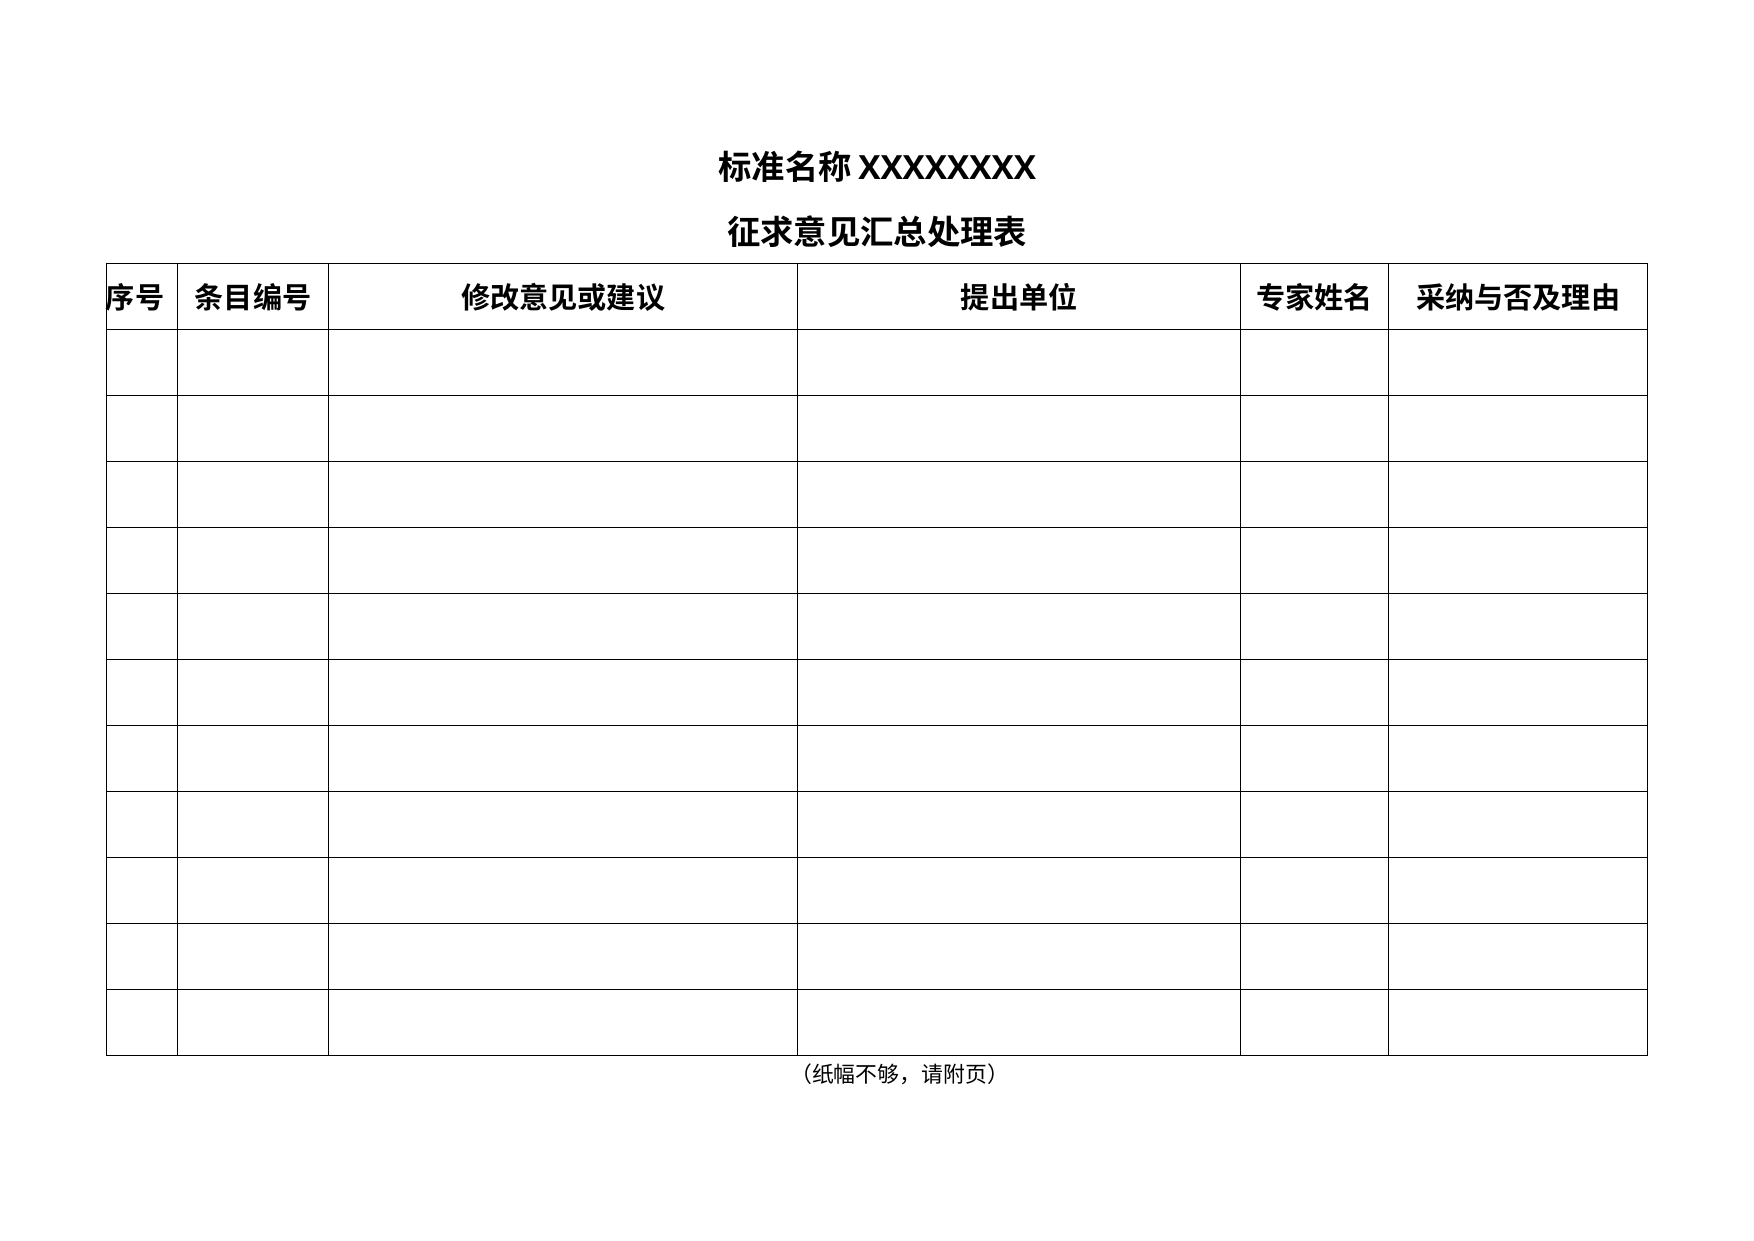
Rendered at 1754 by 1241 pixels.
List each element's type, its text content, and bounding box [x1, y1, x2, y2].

table_cell [798, 330, 1240, 395]
table_cell [1241, 924, 1388, 989]
table_cell [1241, 660, 1388, 725]
table_cell [798, 528, 1240, 593]
table_cell [107, 594, 177, 659]
table_cell [178, 990, 328, 1055]
table_cell [107, 858, 177, 923]
table_cell [329, 924, 797, 989]
table_cell [1241, 594, 1388, 659]
table_cell [1241, 792, 1388, 857]
table_cell [178, 924, 328, 989]
table_cell [178, 858, 328, 923]
table_cell [107, 528, 177, 593]
table_cell [798, 990, 1240, 1055]
table_header 序号 [107, 264, 177, 329]
table_cell [1389, 990, 1647, 1055]
table_cell [1241, 528, 1388, 593]
table_cell [107, 990, 177, 1055]
table_cell [329, 528, 797, 593]
table_cell [329, 990, 797, 1055]
table_cell [329, 726, 797, 791]
table_cell [1389, 594, 1647, 659]
table_cell [178, 330, 328, 395]
table_cell [329, 858, 797, 923]
table_cell [329, 330, 797, 395]
table_cell [1241, 858, 1388, 923]
table_cell [178, 528, 328, 593]
table_cell [798, 462, 1240, 527]
table_cell [798, 792, 1240, 857]
text （纸幅不够，请附页） [118, 1056, 1636, 1089]
table_header 采纳与否及理由 [1389, 264, 1647, 329]
table_cell [329, 792, 797, 857]
table_cell [329, 660, 797, 725]
text 征求意见汇总处理表 [118, 198, 1636, 263]
table_cell [798, 726, 1240, 791]
table_cell [798, 396, 1240, 461]
table_cell [1389, 330, 1647, 395]
table_cell [107, 924, 177, 989]
table_cell [178, 792, 328, 857]
table_cell [178, 726, 328, 791]
table_cell [107, 330, 177, 395]
table_cell [178, 396, 328, 461]
table_cell [1389, 924, 1647, 989]
table_cell [107, 660, 177, 725]
table_cell [178, 462, 328, 527]
table_cell [1389, 462, 1647, 527]
table_cell [1389, 792, 1647, 857]
table_cell [107, 462, 177, 527]
table_cell [1241, 462, 1388, 527]
table_cell [1389, 660, 1647, 725]
table_cell [1389, 726, 1647, 791]
table_cell [1241, 726, 1388, 791]
table_header 条目编号 [178, 264, 328, 329]
table_cell [1389, 858, 1647, 923]
table_cell [329, 462, 797, 527]
table_cell [1241, 330, 1388, 395]
table_cell [178, 660, 328, 725]
table_header 提出单位 [798, 264, 1240, 329]
table_cell [798, 924, 1240, 989]
table_cell [107, 396, 177, 461]
table_cell [798, 858, 1240, 923]
table_cell [178, 594, 328, 659]
table_cell [798, 594, 1240, 659]
text 标准名称XXXXXXXX [118, 133, 1636, 198]
table_cell [329, 594, 797, 659]
table_cell [329, 396, 797, 461]
table_cell [1241, 396, 1388, 461]
table_cell [1389, 396, 1647, 461]
table_cell [107, 792, 177, 857]
table_header 专家姓名 [1241, 264, 1388, 329]
table_cell [1241, 990, 1388, 1055]
table_cell [798, 660, 1240, 725]
table_header 修改意见或建议 [329, 264, 797, 329]
table_cell [1389, 528, 1647, 593]
table_cell [107, 726, 177, 791]
